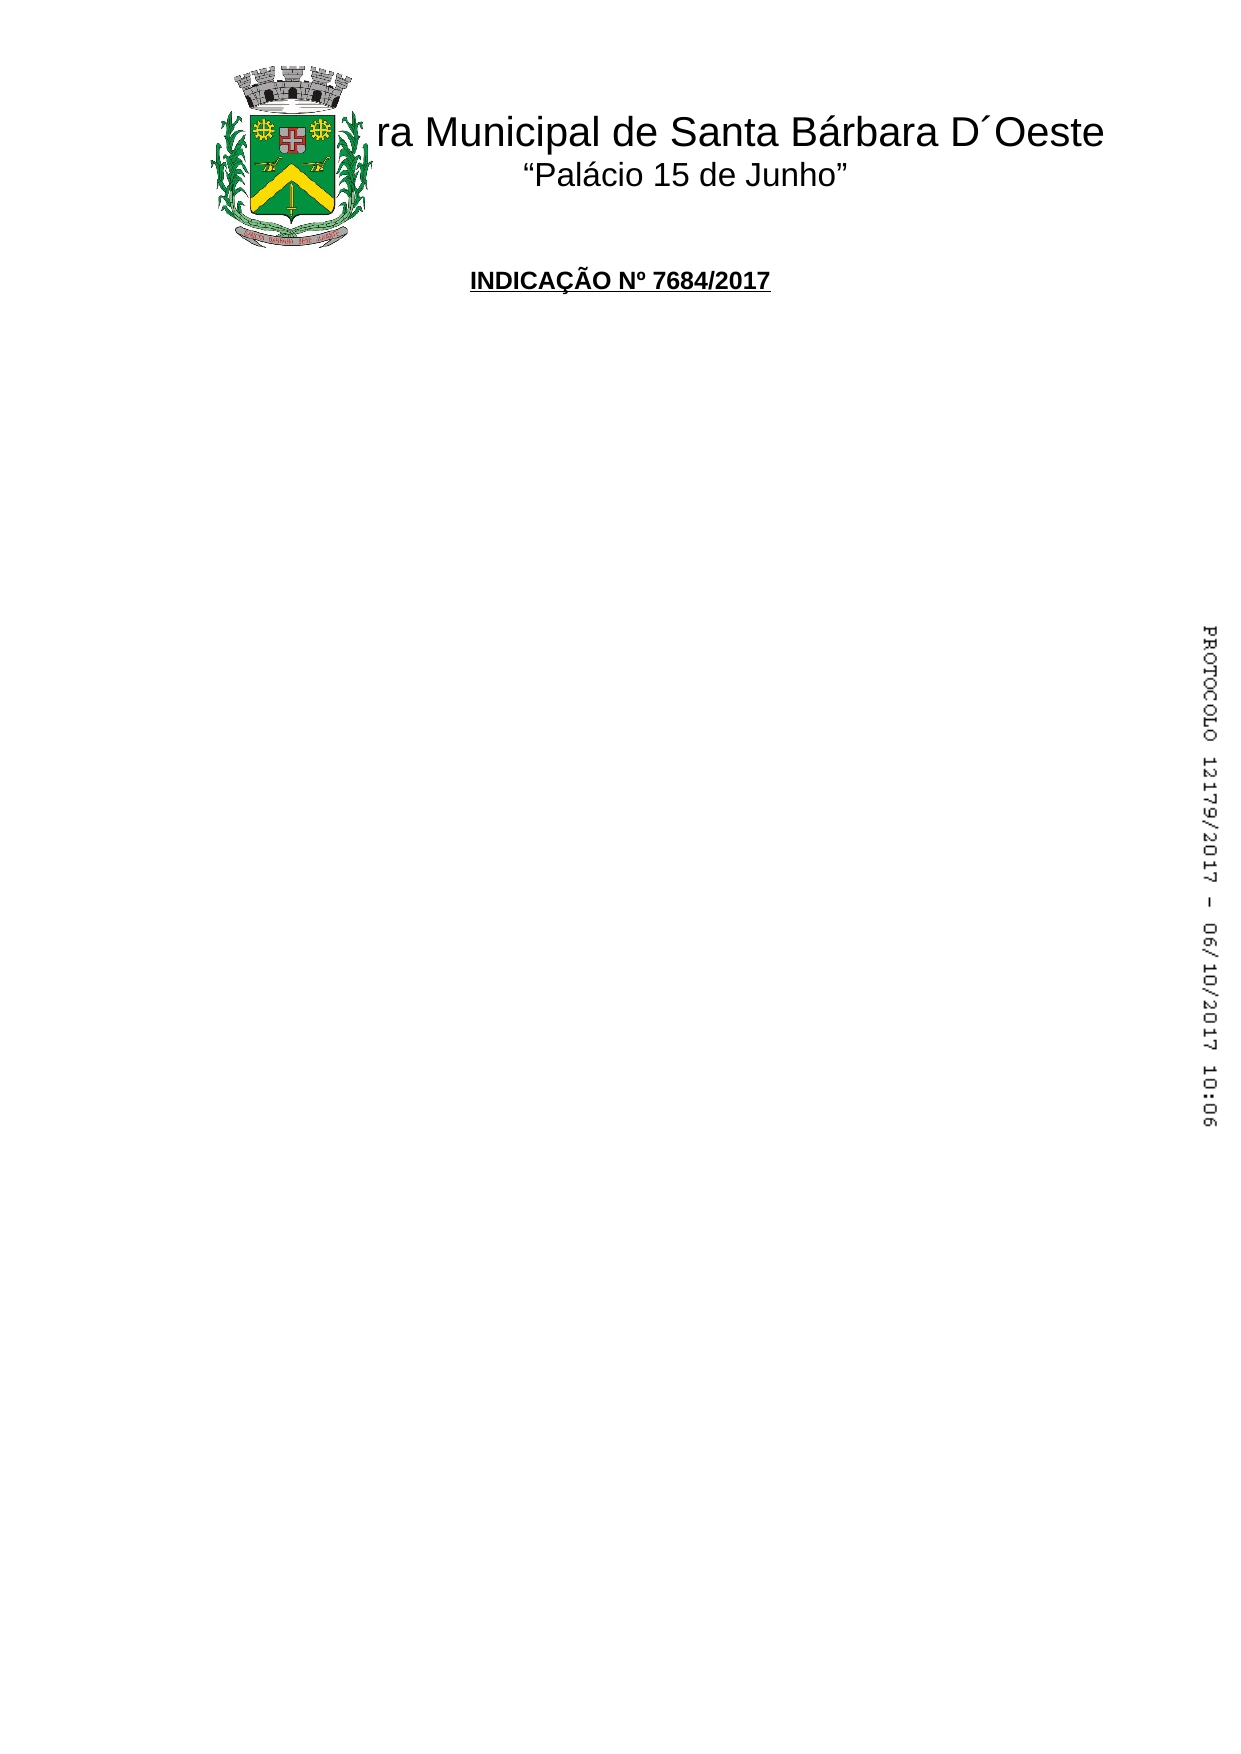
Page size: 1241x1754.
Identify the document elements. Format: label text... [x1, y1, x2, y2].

title INDICAÇÃO Nº 7684/2017 [177, 266, 1063, 294]
picture [1177, 623, 1241, 1131]
picture [210, 66, 380, 255]
